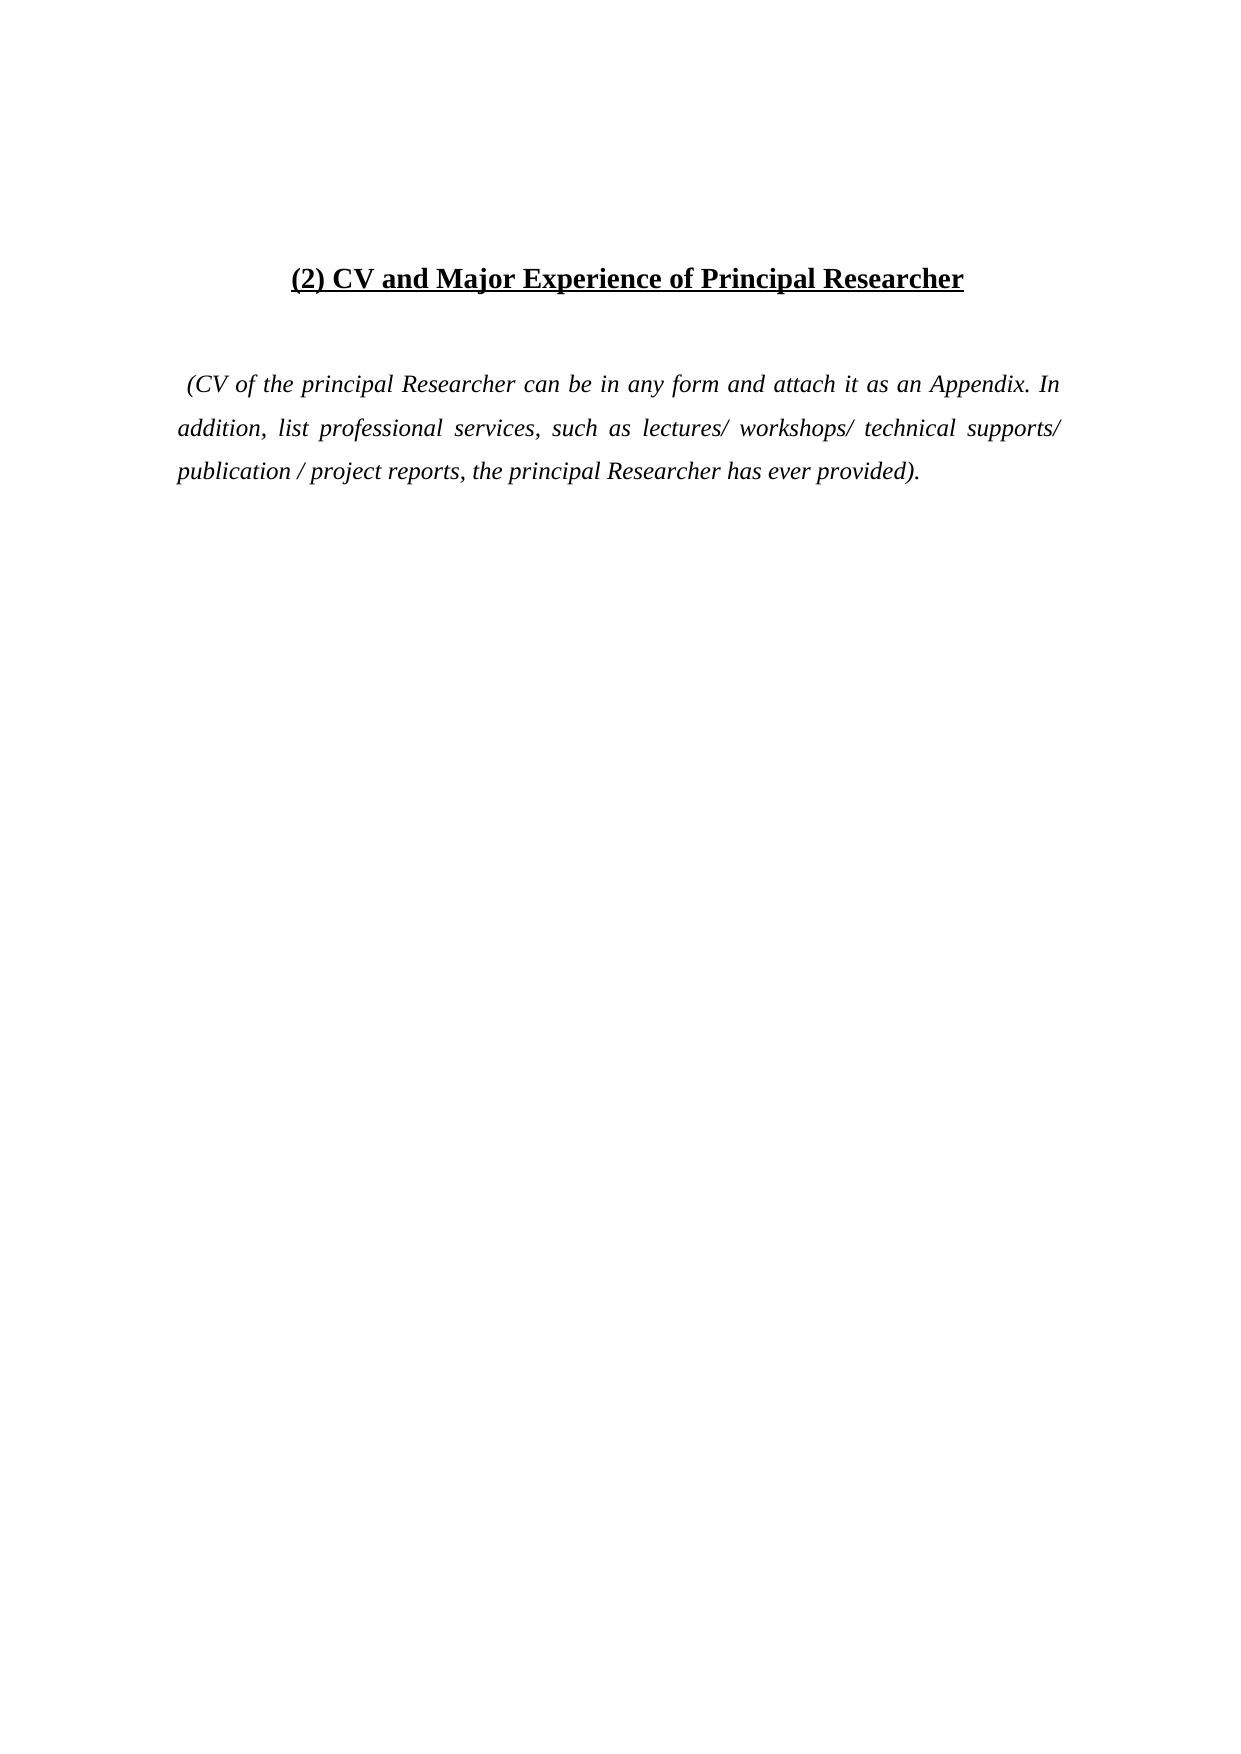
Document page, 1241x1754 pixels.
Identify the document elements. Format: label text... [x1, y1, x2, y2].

list (2) CV and Major Experience of Principal Researcher [177, 259, 1063, 297]
text (CV of the principal Researcher can be in any form and attach it as an Appendix. In addition, list professional services, such as lectures/ workshops/ technical supports/ publication / project reports, the principal Researcher has ever provided). [177, 365, 1063, 489]
